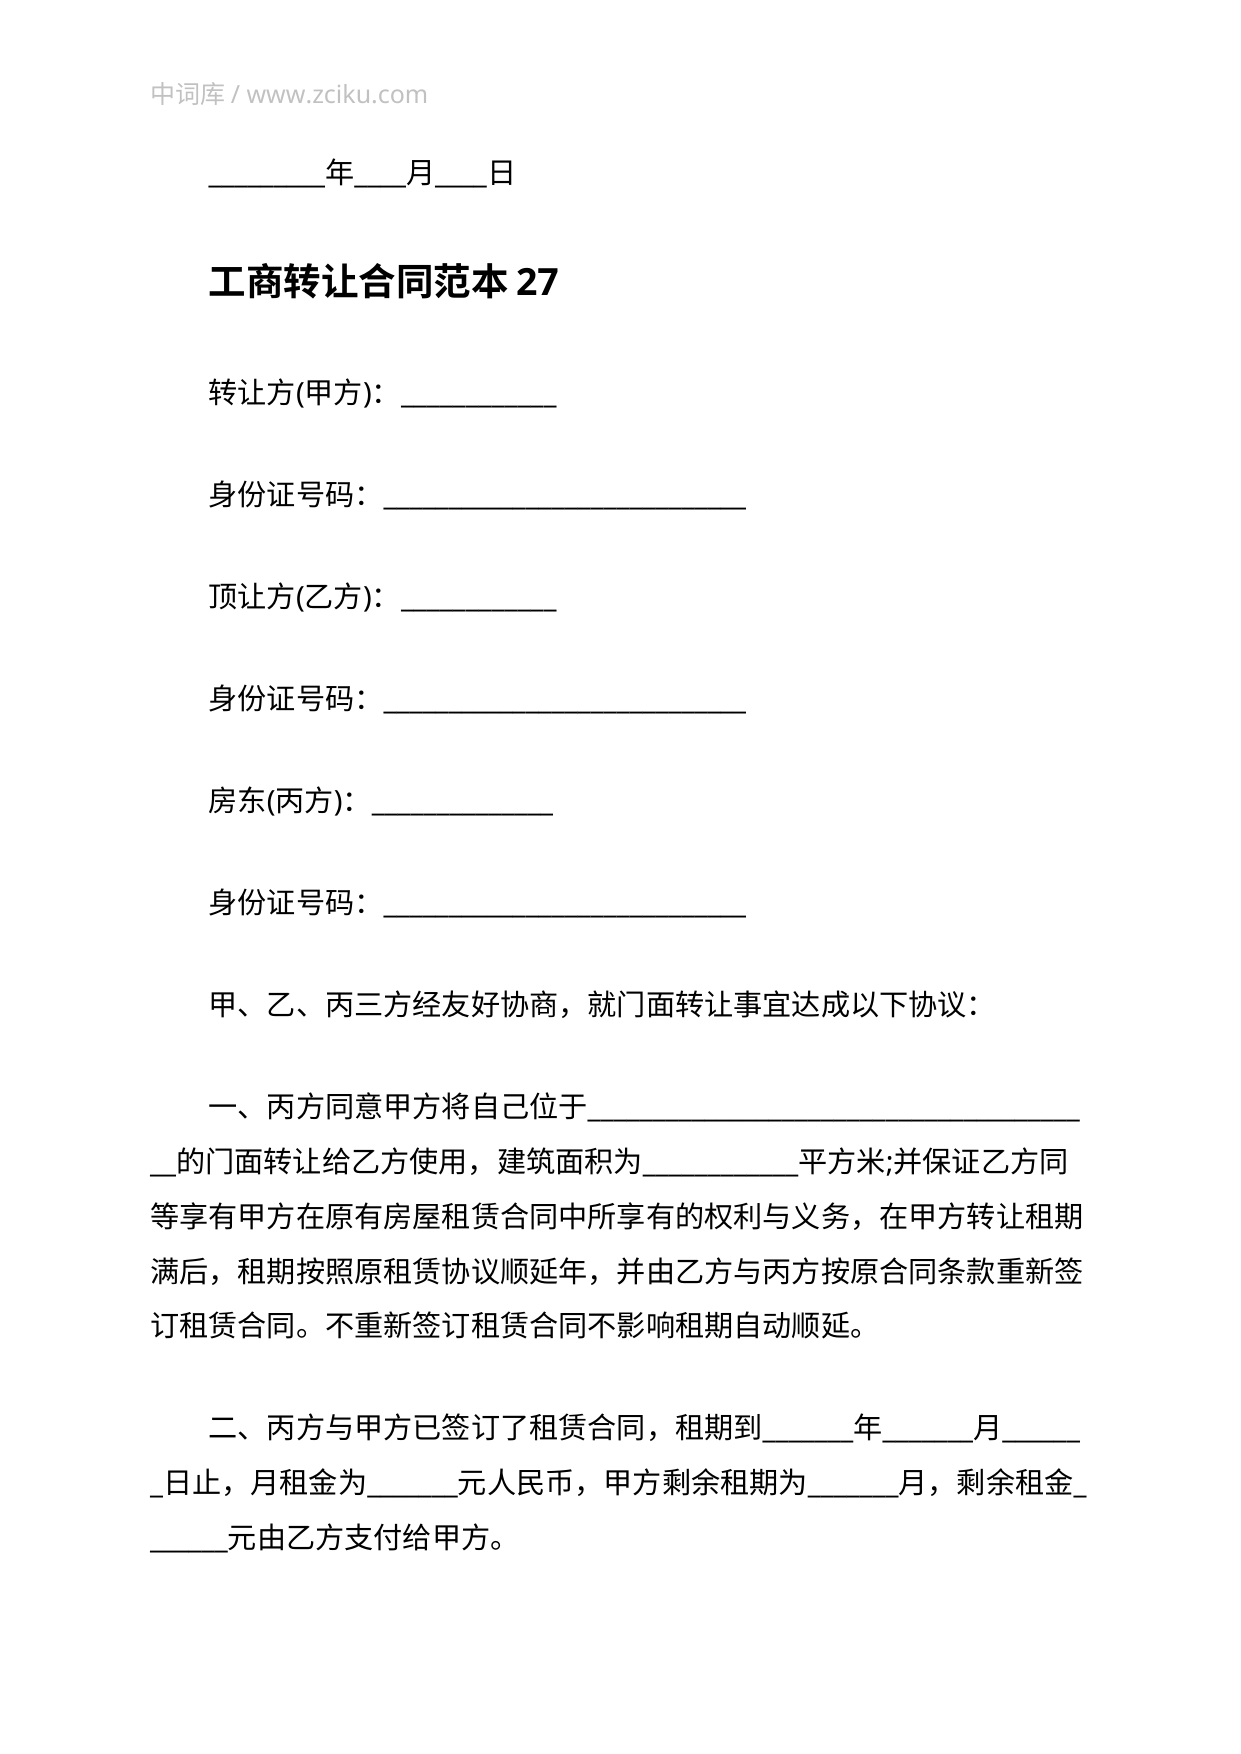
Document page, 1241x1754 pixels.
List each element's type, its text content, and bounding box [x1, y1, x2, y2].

text 身份证号码：____________________________ [150, 472, 1090, 514]
text 身份证号码：____________________________ [150, 879, 1090, 922]
text 转让方(甲方)：____________ [150, 369, 1090, 412]
text 工商转让合同范本27 [150, 252, 1090, 306]
text 身份证号码：____________________________ [150, 676, 1090, 718]
text 顶让方(乙方)：____________ [150, 573, 1090, 616]
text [150, 150, 1090, 192]
text 一、丙方同意甲方将自己位于________________________________________的门面转让给乙方使用，建筑面积为____________平方米;并保证乙方同等享有甲方在原有房屋租赁合同中所享有的权利与义务，在甲方转让租期满后，租期按照原租赁协议顺延年，并由乙方与丙方按原合同条款重新签订租赁合同。不重新签订租赁合同不影响租期自动顺延。 [150, 1083, 1090, 1345]
text 二、丙方与甲方已签订了租赁合同，租期到_______年_______月_______日止，月租金为_______元人民币，甲方剩余租期为_______月，剩余租金_______元由乙方支付给甲方。 [150, 1405, 1090, 1557]
text 甲、乙、丙三方经友好协商，就门面转让事宜达成以下协议： [150, 981, 1090, 1024]
text 房东(丙方)：______________ [150, 777, 1090, 820]
